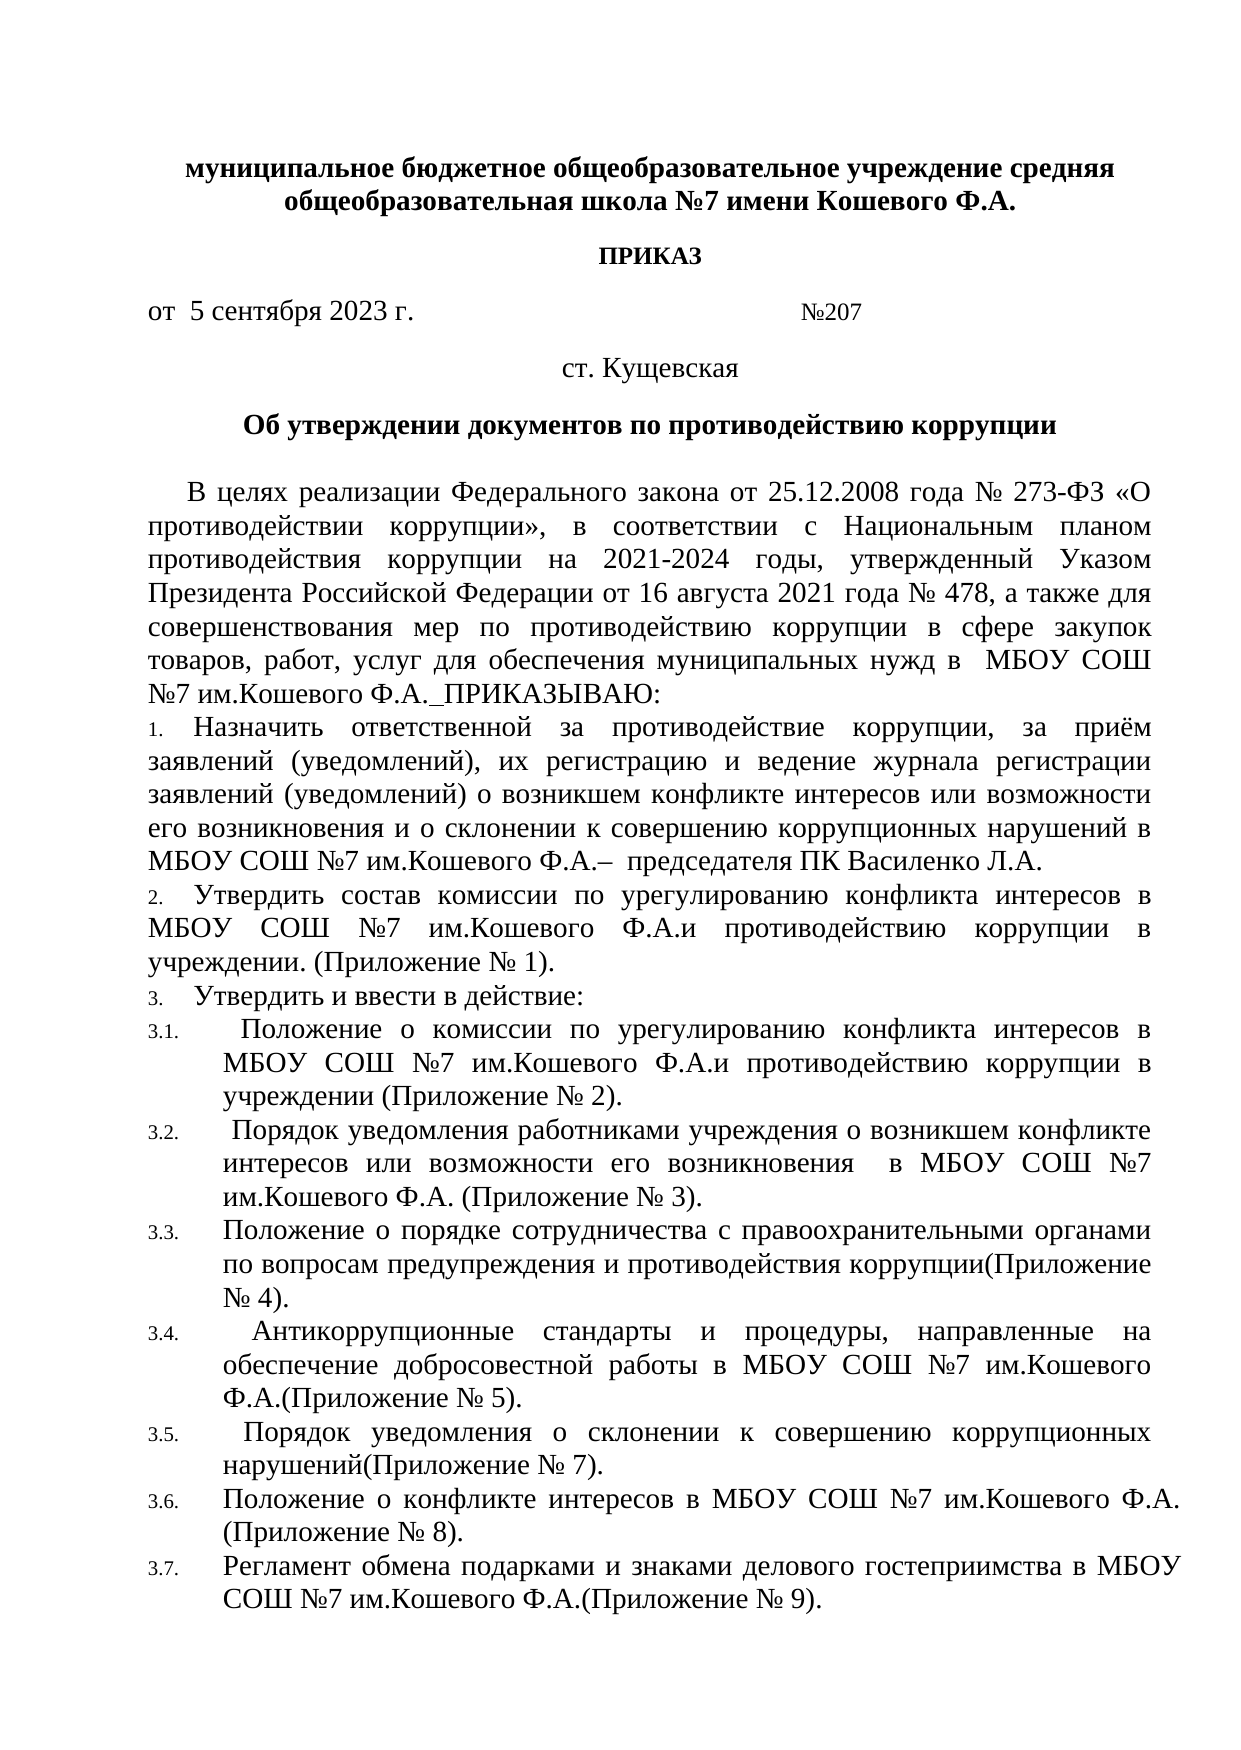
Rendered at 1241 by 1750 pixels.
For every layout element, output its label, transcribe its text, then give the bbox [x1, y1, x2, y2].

list Порядок уведомления работниками учреждения о возникшем конфликте интересов или возможности его возникновения в МБОУ СОШ №7 им.Кошевого Ф.А. (Приложение № 3). [148, 1112, 1152, 1212]
list Положение о конфликте интересов в МБОУ СОШ №7 им.Кошевого Ф.А.(Приложение № 8). [148, 1481, 1182, 1548]
list Утвердить состав комиссии по урегулированию конфликта интересов в МБОУ СОШ №7 им.Кошевого Ф.А.и противодействию коррупции в учреждении. (Приложение № 1). [148, 877, 1152, 978]
text Об утверждении документов по противодействию коррупции [118, 407, 1182, 441]
text ст. Кущевская [148, 350, 1152, 384]
text В целях реализации Федерального закона от 25.12.2008 года № 273-ФЗ «О противодействии коррупции», в соответствии с Национальным планом противодействия коррупции на 2021-2024 годы, утвержденный Указом Президента Российской Федерации от 16 августа 2021 года № 478, а также для совершенствования мер по противодействию коррупции в сфере закупок товаров, работ, услуг для обеспечения муниципальных нужд в МБОУ СОШ №7 им.Кошевого Ф.А. ПРИКАЗЫВАЮ: [148, 474, 1152, 709]
text от 5 сентября 2023 г. №207 [148, 293, 1152, 327]
list Назначить ответственной за противодействие коррупции, за приём заявлений (уведомлений), их регистрацию и ведение журнала регистрации заявлений (уведомлений) о возникшем конфликте интересов или возможности его возникновения и о склонении к совершению коррупционных нарушений в МБОУ СОШ №7 им.Кошевого Ф.А.– председателя ПК Василенко Л.А. [148, 709, 1152, 877]
list Регламент обмена подарками и знаками делового гостеприимства в МБОУ СОШ №7 им.Кошевого Ф.А.(Приложение № 9). [148, 1548, 1182, 1615]
text ПРИКАЗ [148, 241, 1152, 269]
list Положение о комиссии по урегулированию конфликта интересов в МБОУ СОШ №7 им.Кошевого Ф.А.и противодействию коррупции в учреждении (Приложение № 2). [148, 1011, 1152, 1112]
list Антикоррупционные стандарты и процедуры, направленные на обеспечение добросовестной работы в МБОУ СОШ №7 им.Кошевого Ф.А.(Приложение № 5). [148, 1313, 1152, 1414]
list Утвердить и ввести в действие: [148, 978, 1152, 1011]
text муниципальное бюджетное общеобразовательное учреждение средняя общеобразовательная школа №7 имени Кошевого Ф.А. [148, 150, 1152, 217]
list Порядок уведомления о склонении к совершению коррупционных нарушений(Приложение № 7). [148, 1414, 1152, 1481]
list Положение о порядке сотрудничества с правоохранительными органами по вопросам предупреждения и противодействия коррупции(Приложение № 4). [148, 1212, 1152, 1313]
